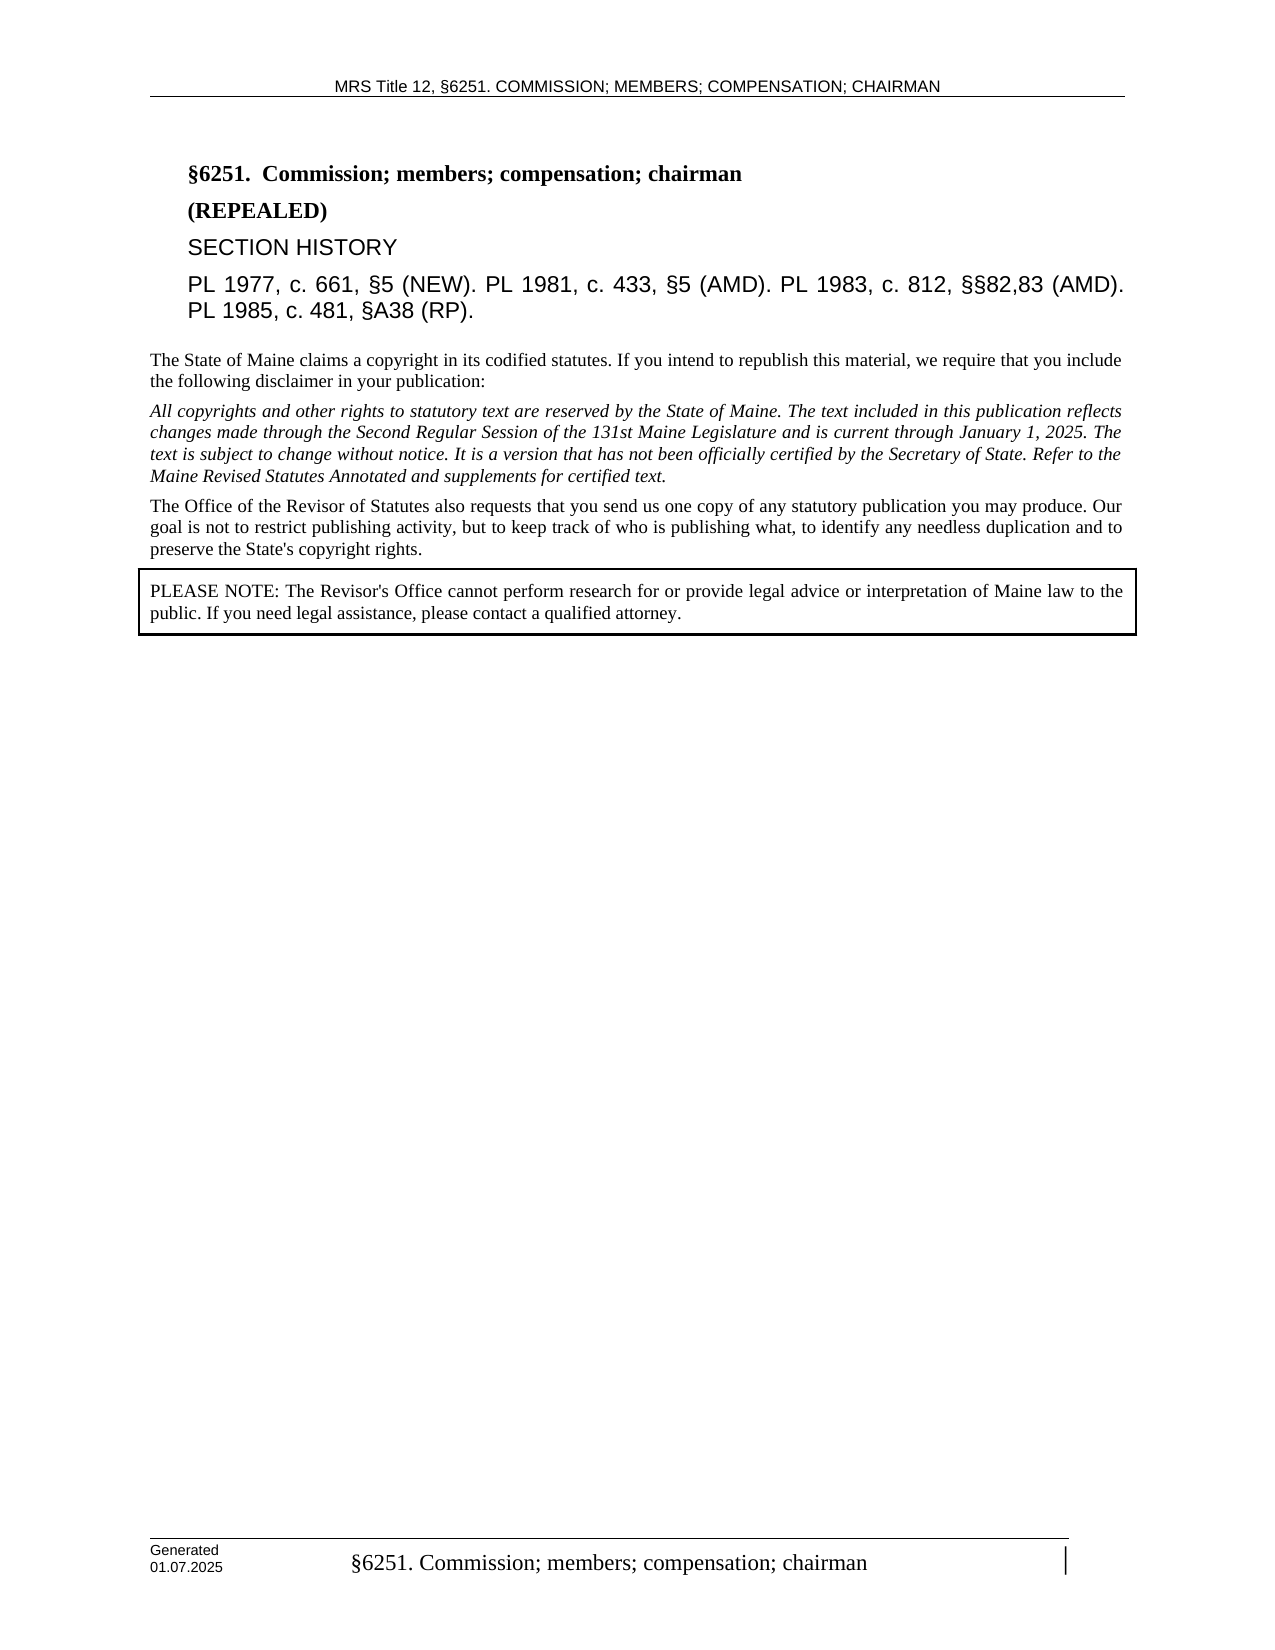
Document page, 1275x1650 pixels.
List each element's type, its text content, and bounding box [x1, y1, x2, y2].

text The Office of the Revisor of Statutes also requests that you send us one copy of any statutory publication you may produce. Our goal is not to restrict publishing activity, but to keep track of who is publishing what, to identify any needless duplication and to preserve the State's copyright rights. [150, 494, 1125, 559]
text §6251. Commission; members; compensation; chairman [187, 160, 1125, 187]
text The State of Maine claims a copyright in its codified statutes. If you intend to republish this material, we require that you include the following disclaimer in your publication: [150, 348, 1125, 392]
text PL 1977, c. 661, §5 (NEW). PL 1981, c. 433, §5 (AMD). PL 1983, c. 812, §§82,83 (AMD). PL 1985, c. 481, §A38 (RP). [187, 271, 1125, 323]
text PLEASE NOTE: The Revisor's Office cannot perform research for or provide legal advice or interpretation of Maine law to the public. If you need legal assistance, please contact a qualified attorney. [140, 570, 1135, 633]
text SECTION HISTORY [187, 234, 1125, 260]
text (REPEALED) [187, 197, 1125, 223]
text All copyrights and other rights to statutory text are reserved by the State of Maine. The text included in this publication reflects changes made through the Second Regular Session of the 131st Maine Legislature and is current through January 1, 2025 . The text is subject to change without notice. It is a version that has not been officially certified by the Secretary of State. Refer to the Maine Revised Statutes Annotated and supplements for certified text. [150, 400, 1125, 486]
